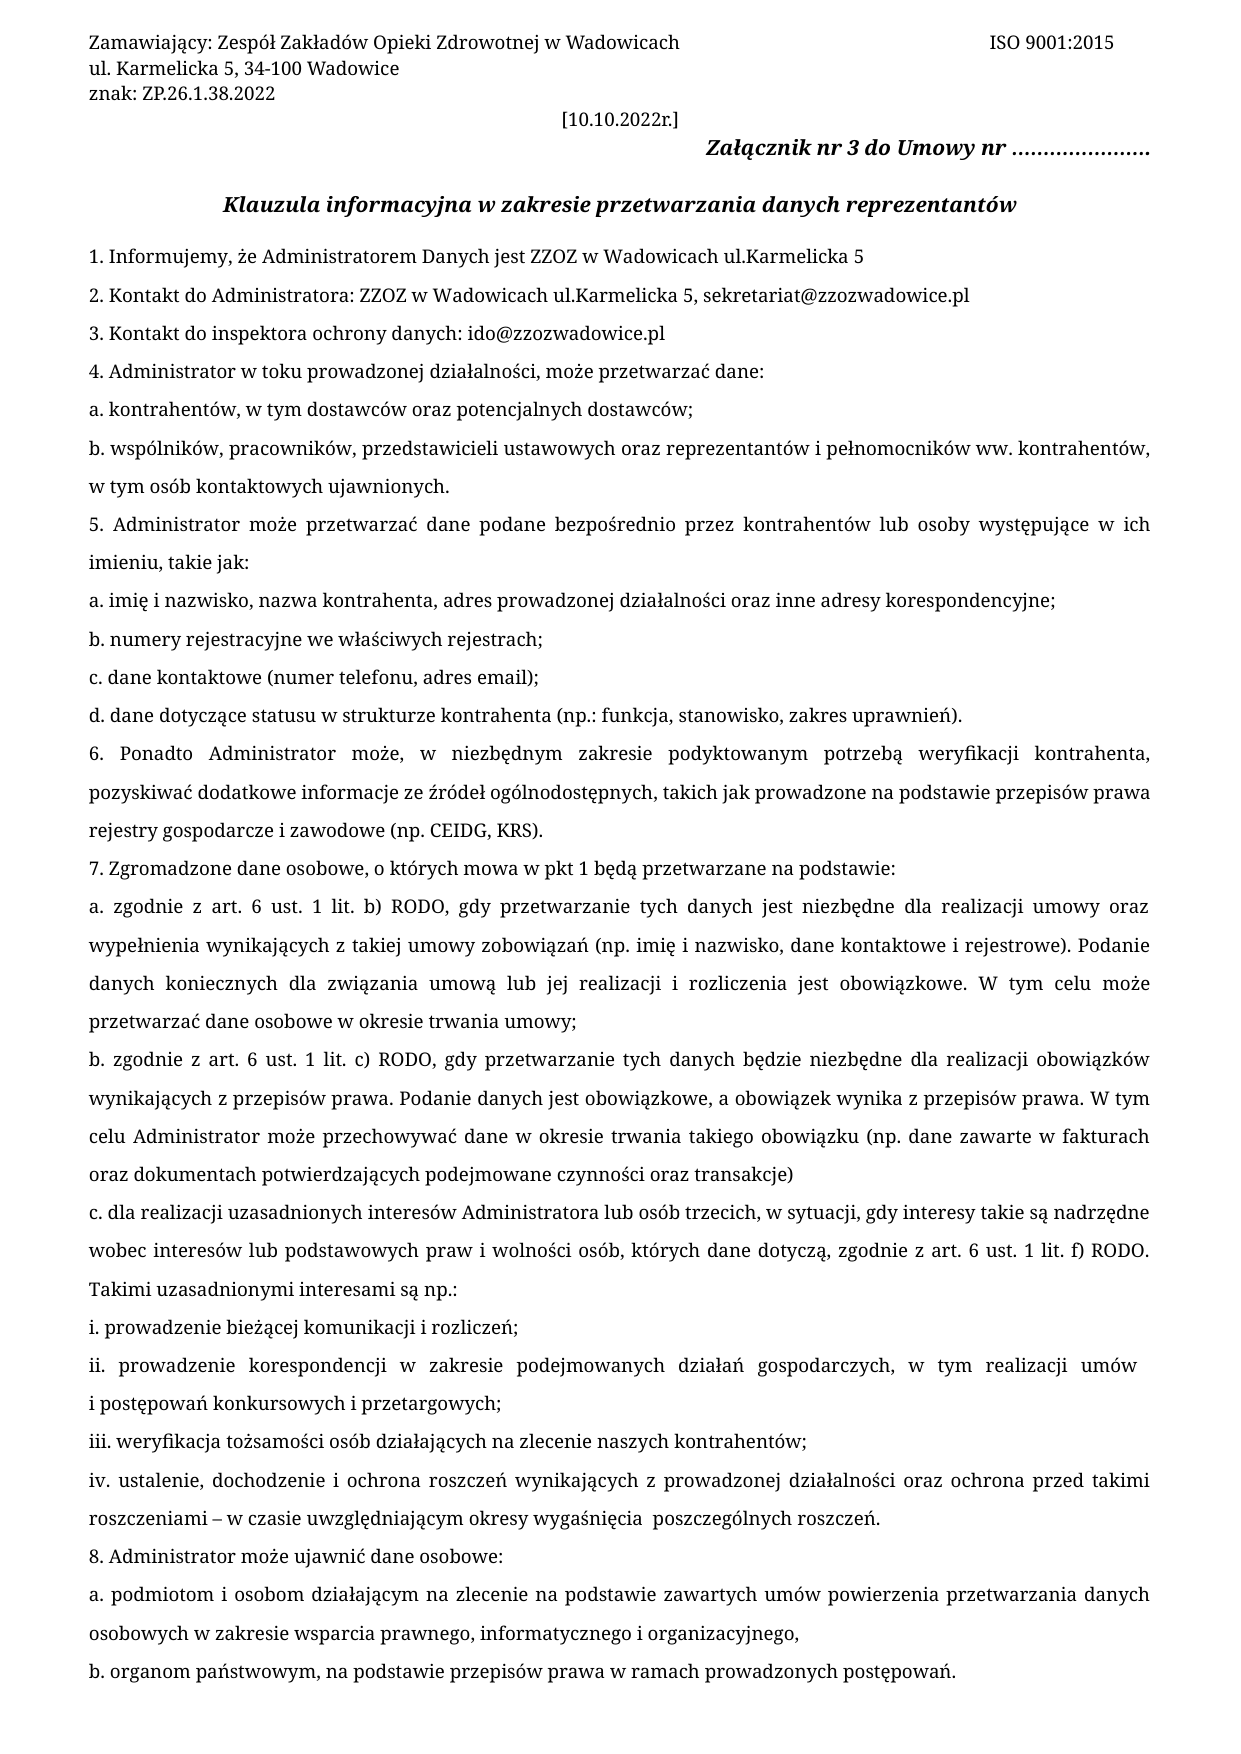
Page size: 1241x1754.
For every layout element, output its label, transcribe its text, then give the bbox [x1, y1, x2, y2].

text iii. weryfikacja tożsamości osób działających na zlecenie naszych kontrahentów; [89, 1429, 1152, 1454]
text Załącznik nr 3 do Umowy nr …………………. [89, 133, 1152, 161]
text 8. Administrator może ujawnić dane osobowe: [89, 1543, 1152, 1569]
text d. dane dotyczące statusu w strukturze kontrahenta (np.: funkcja, stanowisko, zakres uprawnień). [89, 702, 1152, 728]
text 3. Kontakt do inspektora ochrony danych: ido@zzozwadowice.pl [89, 320, 1152, 346]
text b. organom państwowym, na podstawie przepisów prawa w ramach prowadzonych postępowań. [89, 1658, 1152, 1684]
text 2. Kontakt do Administratora: ZZOZ w Wadowicach ul.Karmelicka 5, sekretariat@zzozwadowice.pl [89, 282, 1152, 307]
text 4. Administrator w toku prowadzonej działalności, może przetwarzać dane: [89, 358, 1152, 384]
text a. zgodnie z art. 6 ust. 1 lit. b) RODO, gdy przetwarzanie tych danych jest niezbędne dla realizacji umowy oraz wypełnienia wynikających z takiej umowy zobowiązań (np. imię i nazwisko, dane kontaktowe i rejestrowe). Podanie danych koniecznych dla związania umową lub jej realizacji i rozliczenia jest obowiązkowe. W tym celu może przetwarzać dane osobowe w okresie trwania umowy; [89, 894, 1152, 1034]
text a. kontrahentów, w tym dostawców oraz potencjalnych dostawców; [89, 397, 1152, 422]
text iv. ustalenie, dochodzenie i ochrona roszczeń wynikających z prowadzonej działalności oraz ochrona przed takimi roszczeniami – w czasie uwzględniającym okresy wygaśnięcia poszczególnych roszczeń. [89, 1467, 1152, 1531]
text b. zgodnie z art. 6 ust. 1 lit. c) RODO, gdy przetwarzanie tych danych będzie niezbędne dla realizacji obowiązków wynikających z przepisów prawa. Podanie danych jest obowiązkowe, a obowiązek wynika z przepisów prawa. W tym celu Administrator może przechowywać dane w okresie trwania takiego obowiązku (np. dane zawarte w fakturach oraz dokumentach potwierdzających podejmowane czynności oraz transakcje) [89, 1047, 1152, 1187]
text 5. Administrator może przetwarzać dane podane bezpośrednio przez kontrahentów lub osoby występujące w ich imieniu, takie jak: [89, 511, 1152, 575]
text a. imię i nazwisko, nazwa kontrahenta, adres prowadzonej działalności oraz inne adresy korespondencyjne; [89, 588, 1152, 613]
text Klauzula informacyjna w zakresie przetwarzania danych reprezentantów [89, 190, 1152, 218]
text 7. Zgromadzone dane osobowe, o których mowa w pkt 1 będą przetwarzane na podstawie: [89, 855, 1152, 881]
text a. podmiotom i osobom działającym na zlecenie na podstawie zawartych umów powierzenia przetwarzania danych osobowych w zakresie wsparcia prawnego, informatycznego i organizacyjnego, [89, 1582, 1152, 1646]
text ii. prowadzenie korespondencji w zakresie podejmowanych działań gospodarczych, w tym realizacji umów i postępowań konkursowych i przetargowych; [89, 1352, 1152, 1416]
text c. dane kontaktowe (numer telefonu, adres email); [89, 664, 1152, 690]
text 6. Ponadto Administrator może, w niezbędnym zakresie podyktowanym potrzebą weryfikacji kontrahenta, pozyskiwać dodatkowe informacje ze źródeł ogólnodostępnych, takich jak prowadzone na podstawie przepisów prawa rejestry gospodarcze i zawodowe (np. CEIDG, KRS). [89, 741, 1152, 843]
text b. numery rejestracyjne we właściwych rejestrach; [89, 626, 1152, 652]
text 1. Informujemy, że Administratorem Danych jest ZZOZ w Wadowicach ul.Karmelicka 5 [89, 244, 1152, 269]
text i. prowadzenie bieżącej komunikacji i rozliczeń; [89, 1314, 1152, 1340]
text b. wspólników, pracowników, przedstawicieli ustawowych oraz reprezentantów i pełnomocników ww. kontrahentów, w tym osób kontaktowych ujawnionych. [89, 435, 1152, 499]
text c. dla realizacji uzasadnionych interesów Administratora lub osób trzecich, w sytuacji, gdy interesy takie są nadrzędne wobec interesów lub podstawowych praw i wolności osób, których dane dotyczą, zgodnie z art. 6 ust. 1 lit. f) RODO. Takimi uzasadnionymi interesami są np.: [89, 1199, 1152, 1301]
